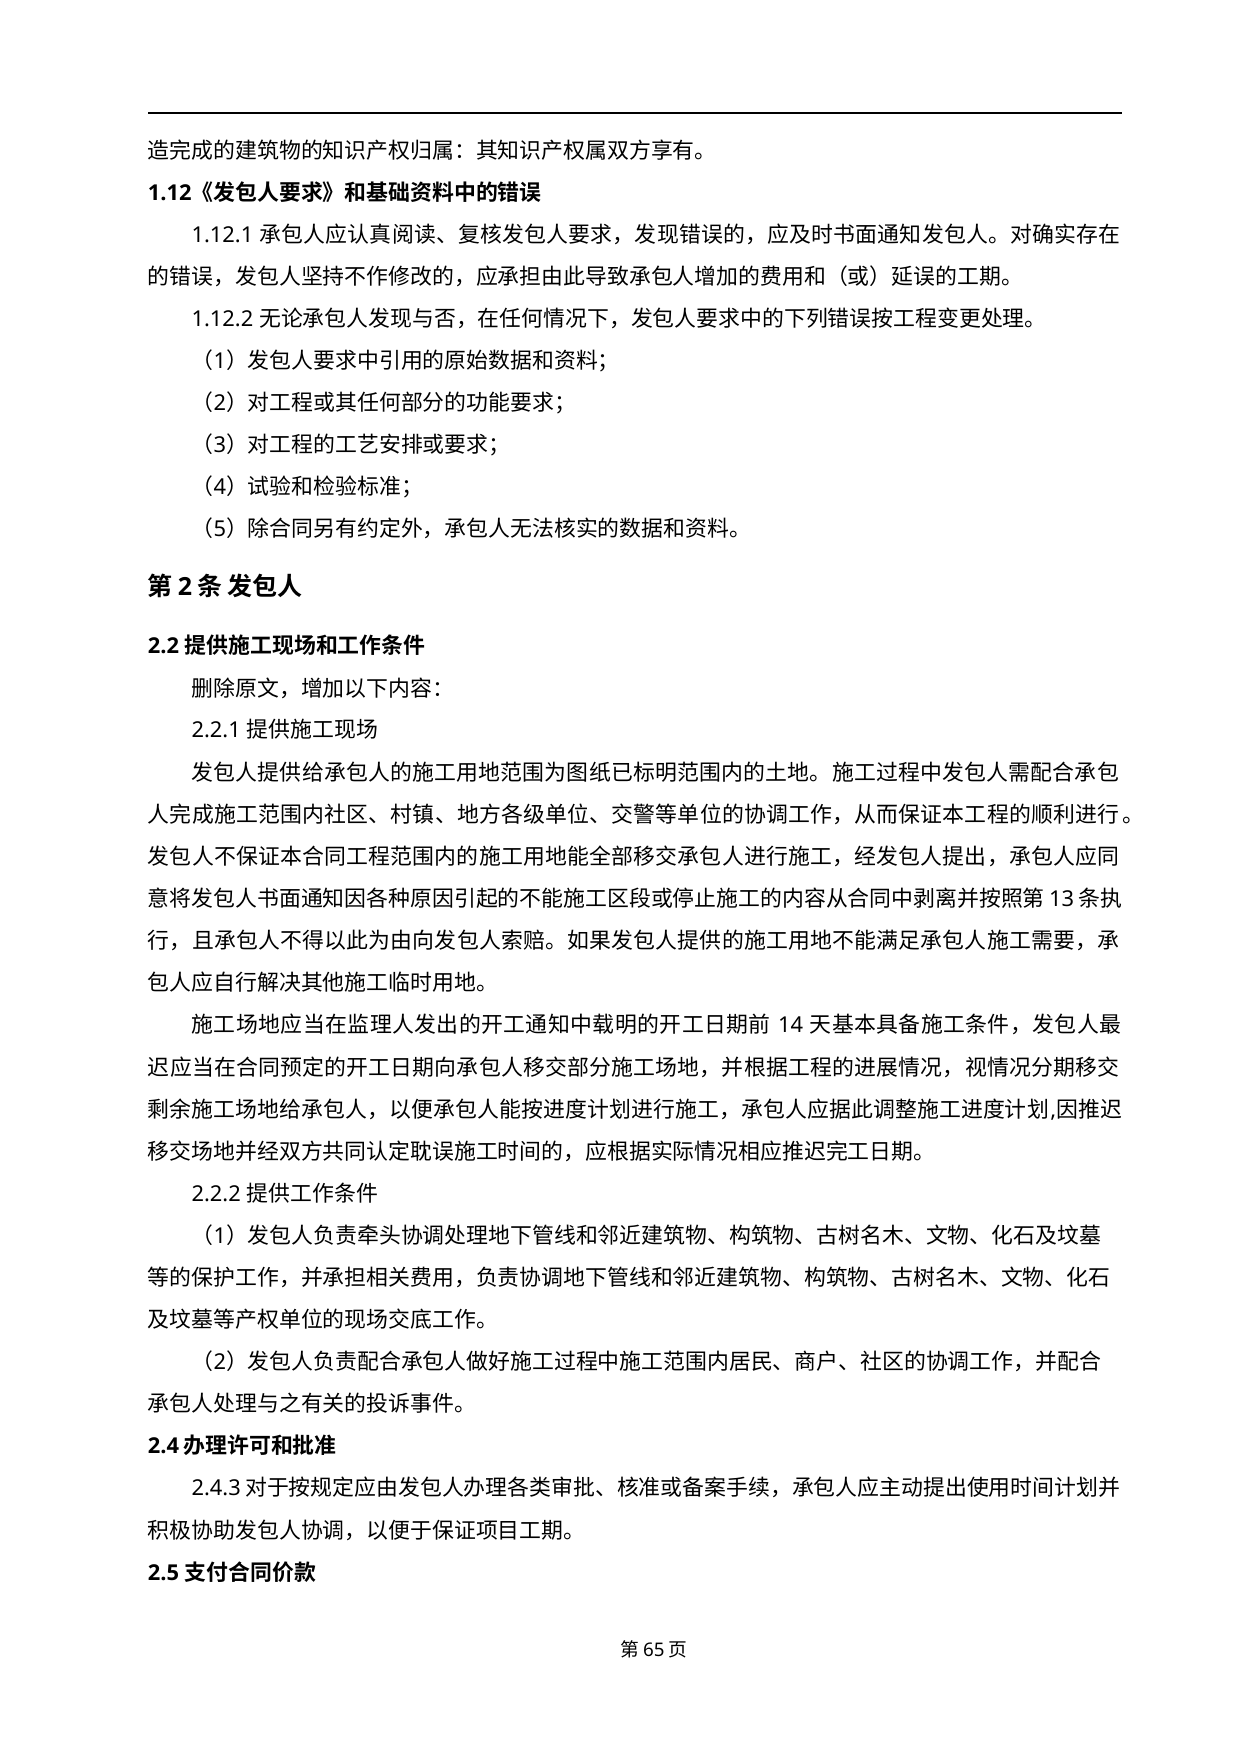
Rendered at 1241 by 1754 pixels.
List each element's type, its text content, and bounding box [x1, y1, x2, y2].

subtitle 1.12《发包人要求》和基础资料中的错误 [148, 174, 1122, 207]
text （1）发包人负责牵头协调处理地下管线和邻近建筑物、构筑物、古树名木、文物、化石及坟墓等的保护工作，并承担相关费用，负责协调地下管线和邻近建筑物、构筑物、古树名木、文物、化石及坟墓等产权单位的现场交底工作。 [148, 1217, 1122, 1334]
text （2）发包人负责配合承包人做好施工过程中施工范围内居民、商户、社区的协调工作，并配合承包人处理与之有关的投诉事件。 [148, 1344, 1122, 1418]
text 2.4.3对于按规定应由发包人办理各类审批、核准或备案手续，承包人应主动提出使用时间计划并积极协助发包人协调，以便于保证项目工期。 [148, 1470, 1122, 1545]
text 2.2.1 提供施工现场 [148, 712, 1122, 744]
text 1.12.2 无论承包人发现与否，在任何情况下，发包人要求中的下列错误按工程变更处理。 [148, 300, 1122, 333]
text 2.2.2 提供工作条件 [148, 1176, 1122, 1208]
subtitle 2.4办理许可和批准 [148, 1428, 1122, 1461]
text （4）试验和检验标准； [148, 468, 1122, 501]
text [148, 132, 1122, 165]
text （3）对工程的工艺安排或要求； [148, 426, 1122, 459]
text （2）对工程或其任何部分的功能要求； [148, 384, 1122, 417]
text 删除原文，增加以下内容： [148, 670, 1122, 703]
text 发包人提供给承包人的施工用地范围为图纸已标明范围内的土地。施工过程中发包人需配合承包人完成施工范围内社区、村镇、地方各级单位、交警等单位的协调工作，从而保证本工程的顺利进行。发包人不保证本合同工程范围内的施工用地能全部移交承包人进行施工，经发包人提出，承包人应同意将发包人书面通知因各种原因引起的不能施工区段或停止施工的内容从合同中剥离并按照第13条执行，且承包人不得以此为由向发包人索赔。如果发包人提供的施工用地不能满足承包人施工需要，承包人应自行解决其他施工临时用地。 [148, 754, 1122, 997]
text （5）除合同另有约定外，承包人无法核实的数据和资料。 [148, 510, 1122, 543]
text （1）发包人要求中引用的原始数据和资料； [148, 342, 1122, 375]
subtitle 第2条 发包人 [148, 552, 1122, 617]
text 1.12.1 承包人应认真阅读、复核发包人要求，发现错误的，应及时书面通知发包人。对确实存在的错误，发包人坚持不作修改的，应承担由此导致承包人增加的费用和（或）延误的工期。 [148, 216, 1122, 291]
text 施工场地应当在监理人发出的开工通知中载明的开工日期前 14 天基本具备施工条件，发包人最迟应当在合同预定的开工日期向承包人移交部分施工场地，并根据工程的进展情况，视情况分期移交剩余施工场地给承包人，以便承包人能按进度计划进行施工，承包人应据此调整施工进度计划,因推迟移交场地并经双方共同认定耽误施工时间的，应根据实际情况相应推迟完工日期。 [148, 1007, 1122, 1166]
subtitle 2.2 提供施工现场和工作条件 [148, 628, 1122, 661]
subtitle 2.5 支付合同价款 [148, 1554, 1122, 1587]
